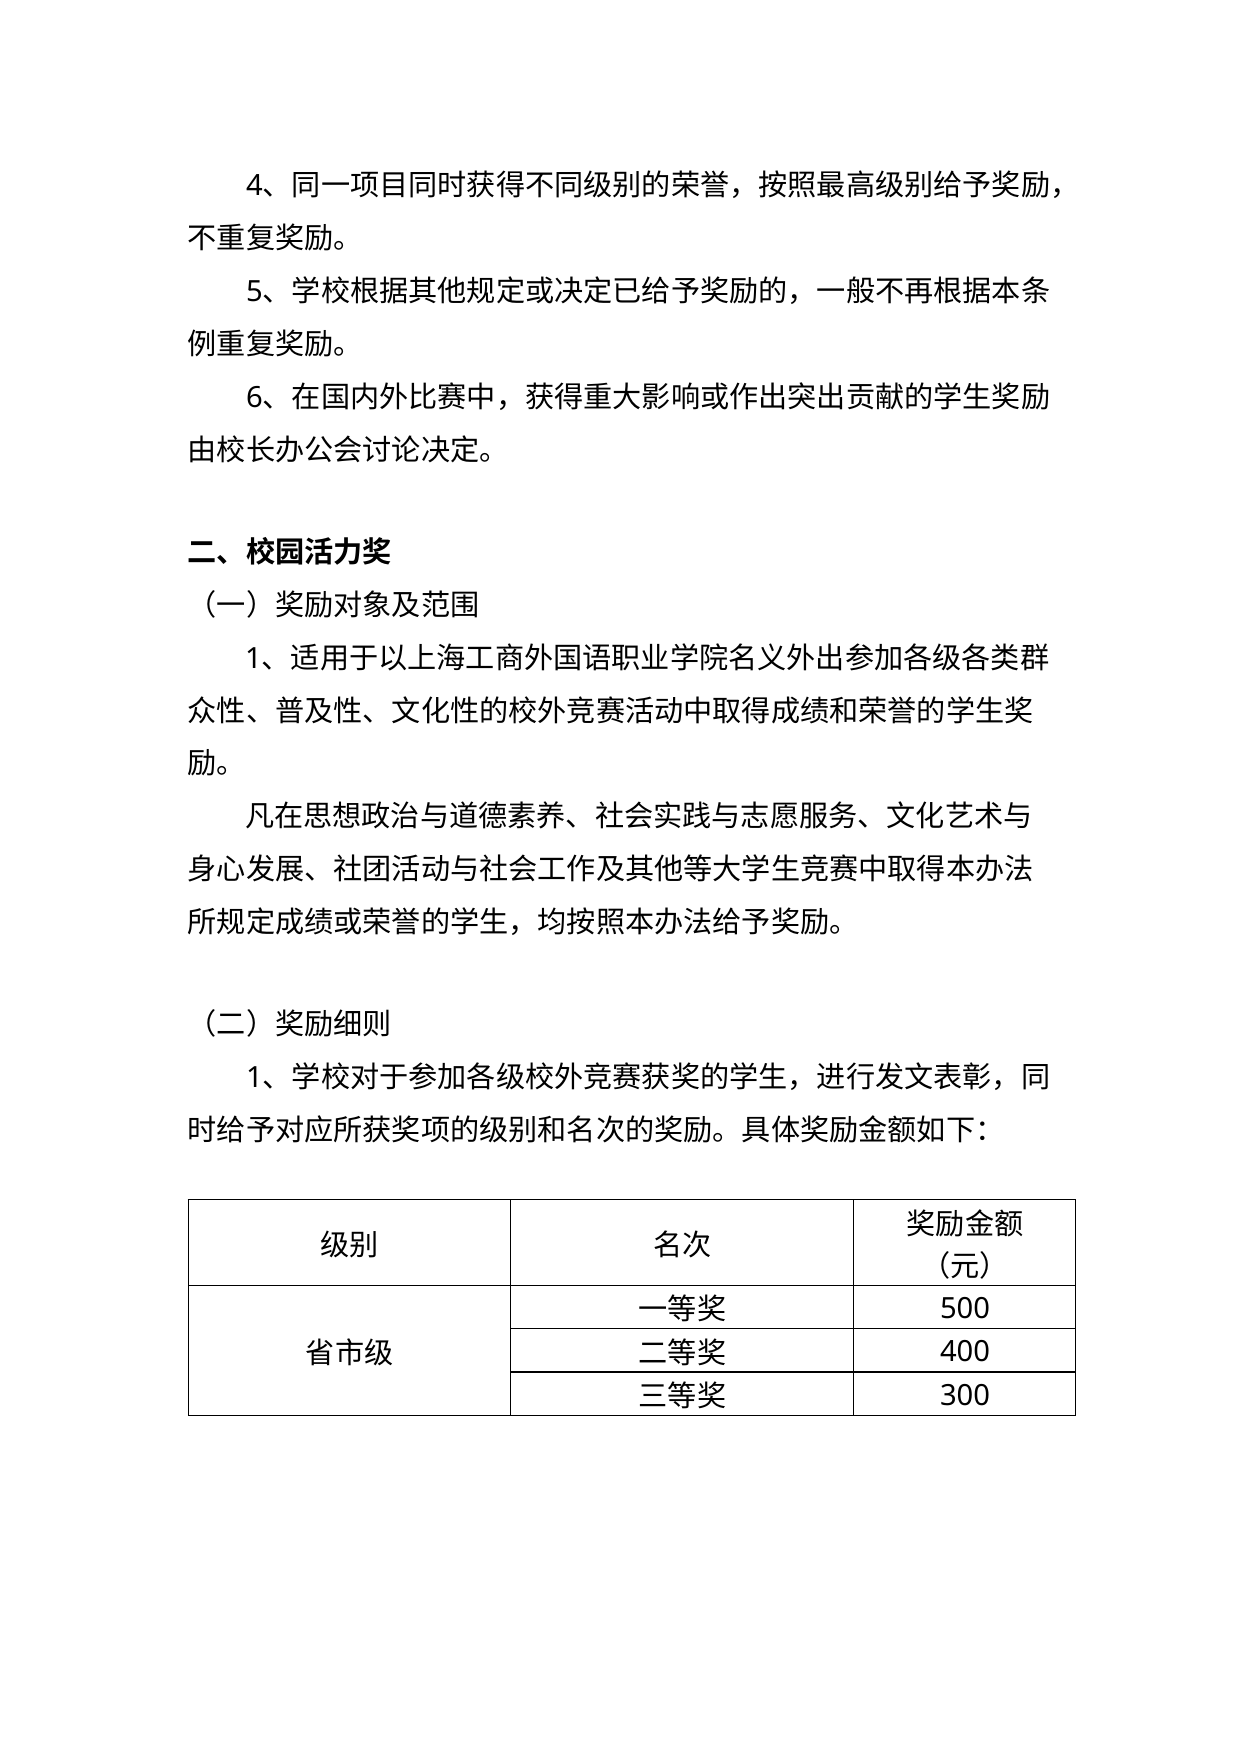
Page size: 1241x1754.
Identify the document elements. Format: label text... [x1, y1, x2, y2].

table_cell 省市级 [189, 1286, 510, 1415]
text 6、在国内外比赛中，获得重大影响或作出突出贡献的学生奖励由校长办公会讨论决定。 [187, 373, 1053, 469]
table_header 级别 [189, 1200, 510, 1285]
text 凡在思想政治与道德素养、社会实践与志愿服务、文化艺术与身心发展、社团活动与社会工作及其他等大学生竞赛中取得本办法所规定成绩或荣誉的学生，均按照本办法给予奖励。 [187, 793, 1053, 941]
text （一）奖励对象及范围 [187, 582, 1053, 624]
table_header 奖励金额（元） [854, 1200, 1075, 1285]
table_cell 500 [854, 1286, 1075, 1328]
text 5、学校根据其他规定或决定已给予奖励的，一般不再根据本条例重复奖励。 [187, 268, 1053, 363]
table_cell 400 [854, 1329, 1075, 1371]
table_header 名次 [511, 1200, 853, 1285]
text 二、校园活力奖 [187, 529, 1053, 571]
table_cell 二等奖 [511, 1329, 853, 1371]
text 1、学校对于参加各级校外竞赛获奖的学生，进行发文表彰，同时给予对应所获奖项的级别和名次的奖励。具体奖励金额如下： [187, 1054, 1053, 1149]
text （二）奖励细则 [187, 1001, 1053, 1043]
table_cell 三等奖 [511, 1373, 853, 1415]
text 1、适用于以上海工商外国语职业学院名义外出参加各级各类群众性、普及性、文化性的校外竞赛活动中取得成绩和荣誉的学生奖励。 [187, 634, 1053, 782]
text 4、同一项目同时获得不同级别的荣誉，按照最高级别给予奖励，不重复奖励。 [187, 162, 1053, 257]
table_cell 一等奖 [511, 1286, 853, 1328]
table_cell 300 [854, 1373, 1075, 1415]
